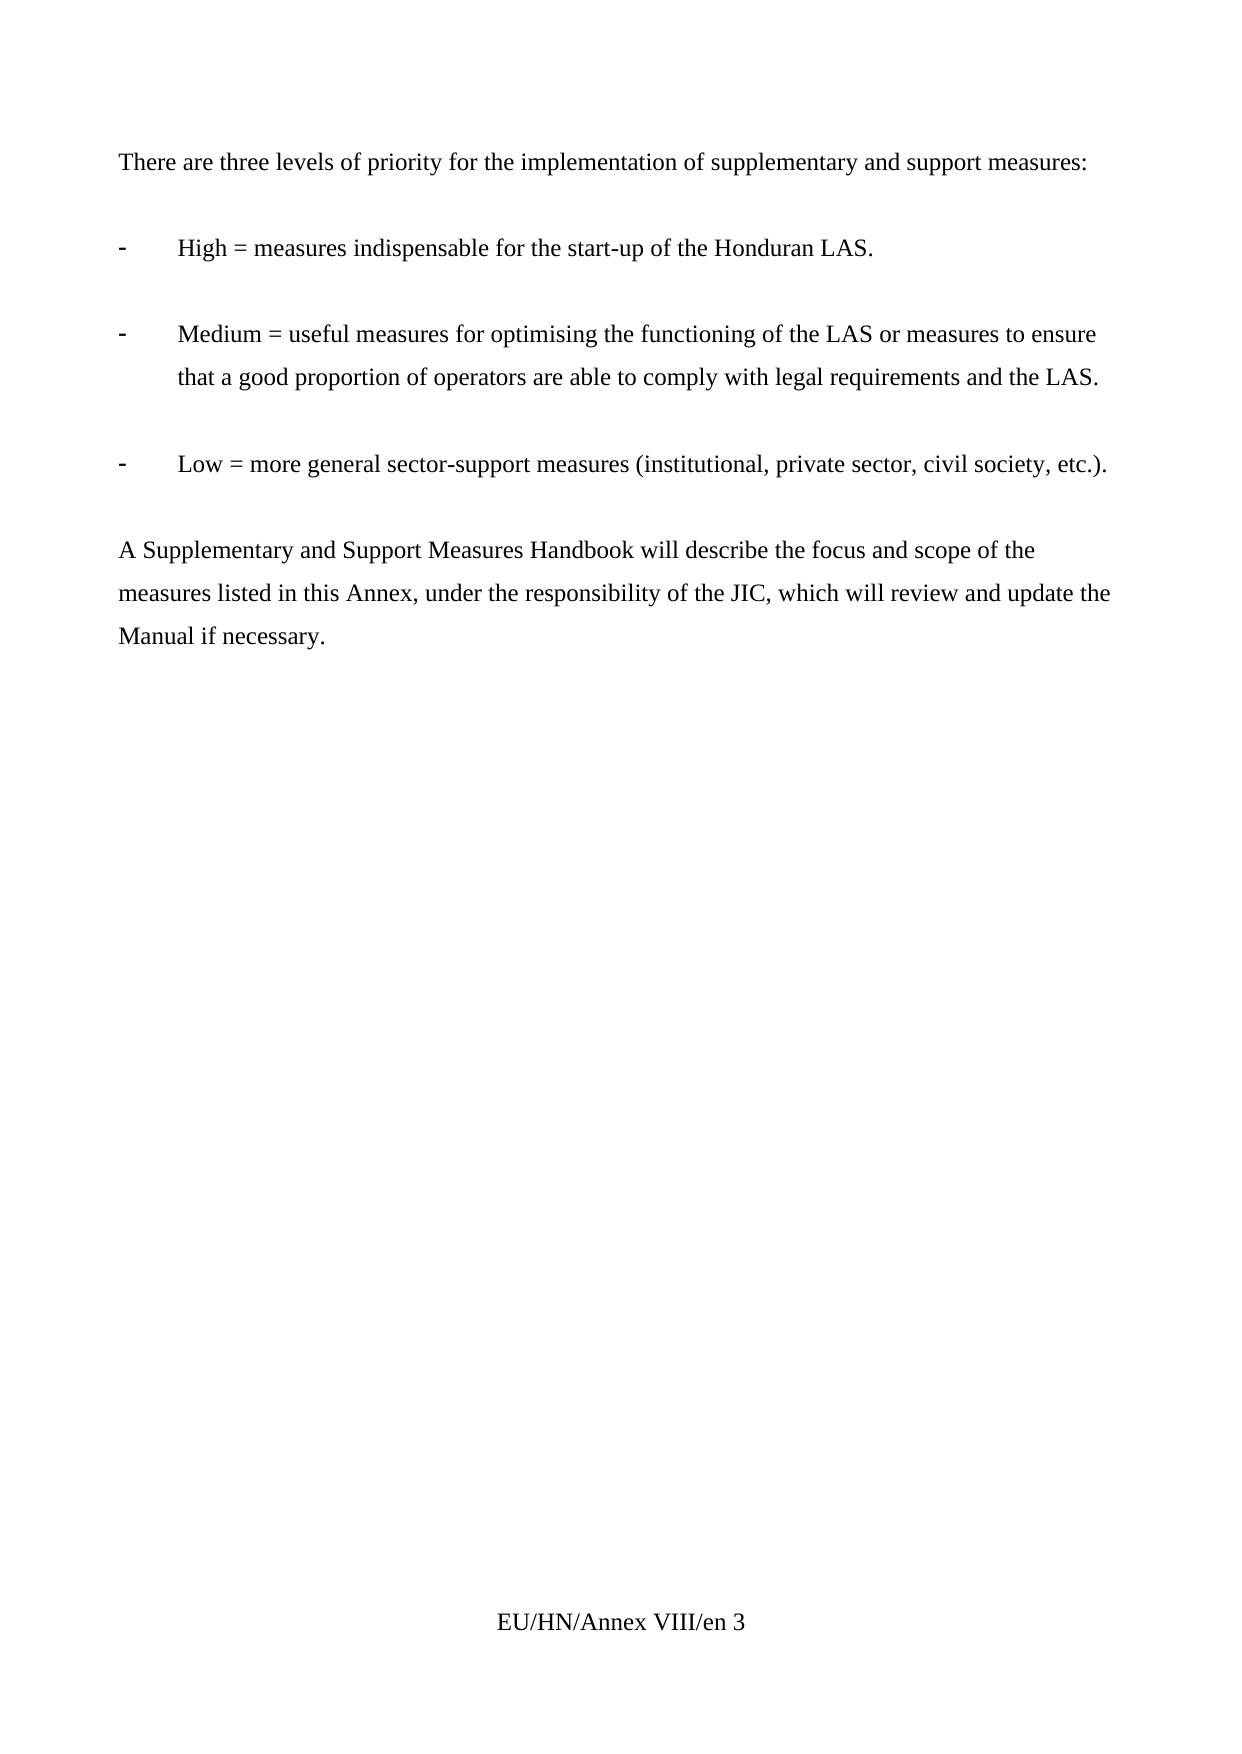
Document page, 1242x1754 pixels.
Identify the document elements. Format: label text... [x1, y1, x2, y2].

text There are three levels of priority for the implementation of supplementary and support measures: [118, 147, 1123, 176]
text High = measures indispensable for the start-up of the Honduran LAS. [118, 233, 1123, 262]
text Low = more general sector-support measures (institutional, private sector, civil society, etc.). [118, 449, 1123, 477]
text A Supplementary and Support Measures Handbook will describe the focus and scope of the measures listed in this Annex, under the responsibility of the JIC, which will review and update the Manual if necessary. [118, 535, 1123, 650]
text Medium = useful measures for optimising the functioning of the LAS or measures to ensure that a good proportion of operators are able to comply with legal requirements and the LAS. [118, 319, 1123, 391]
